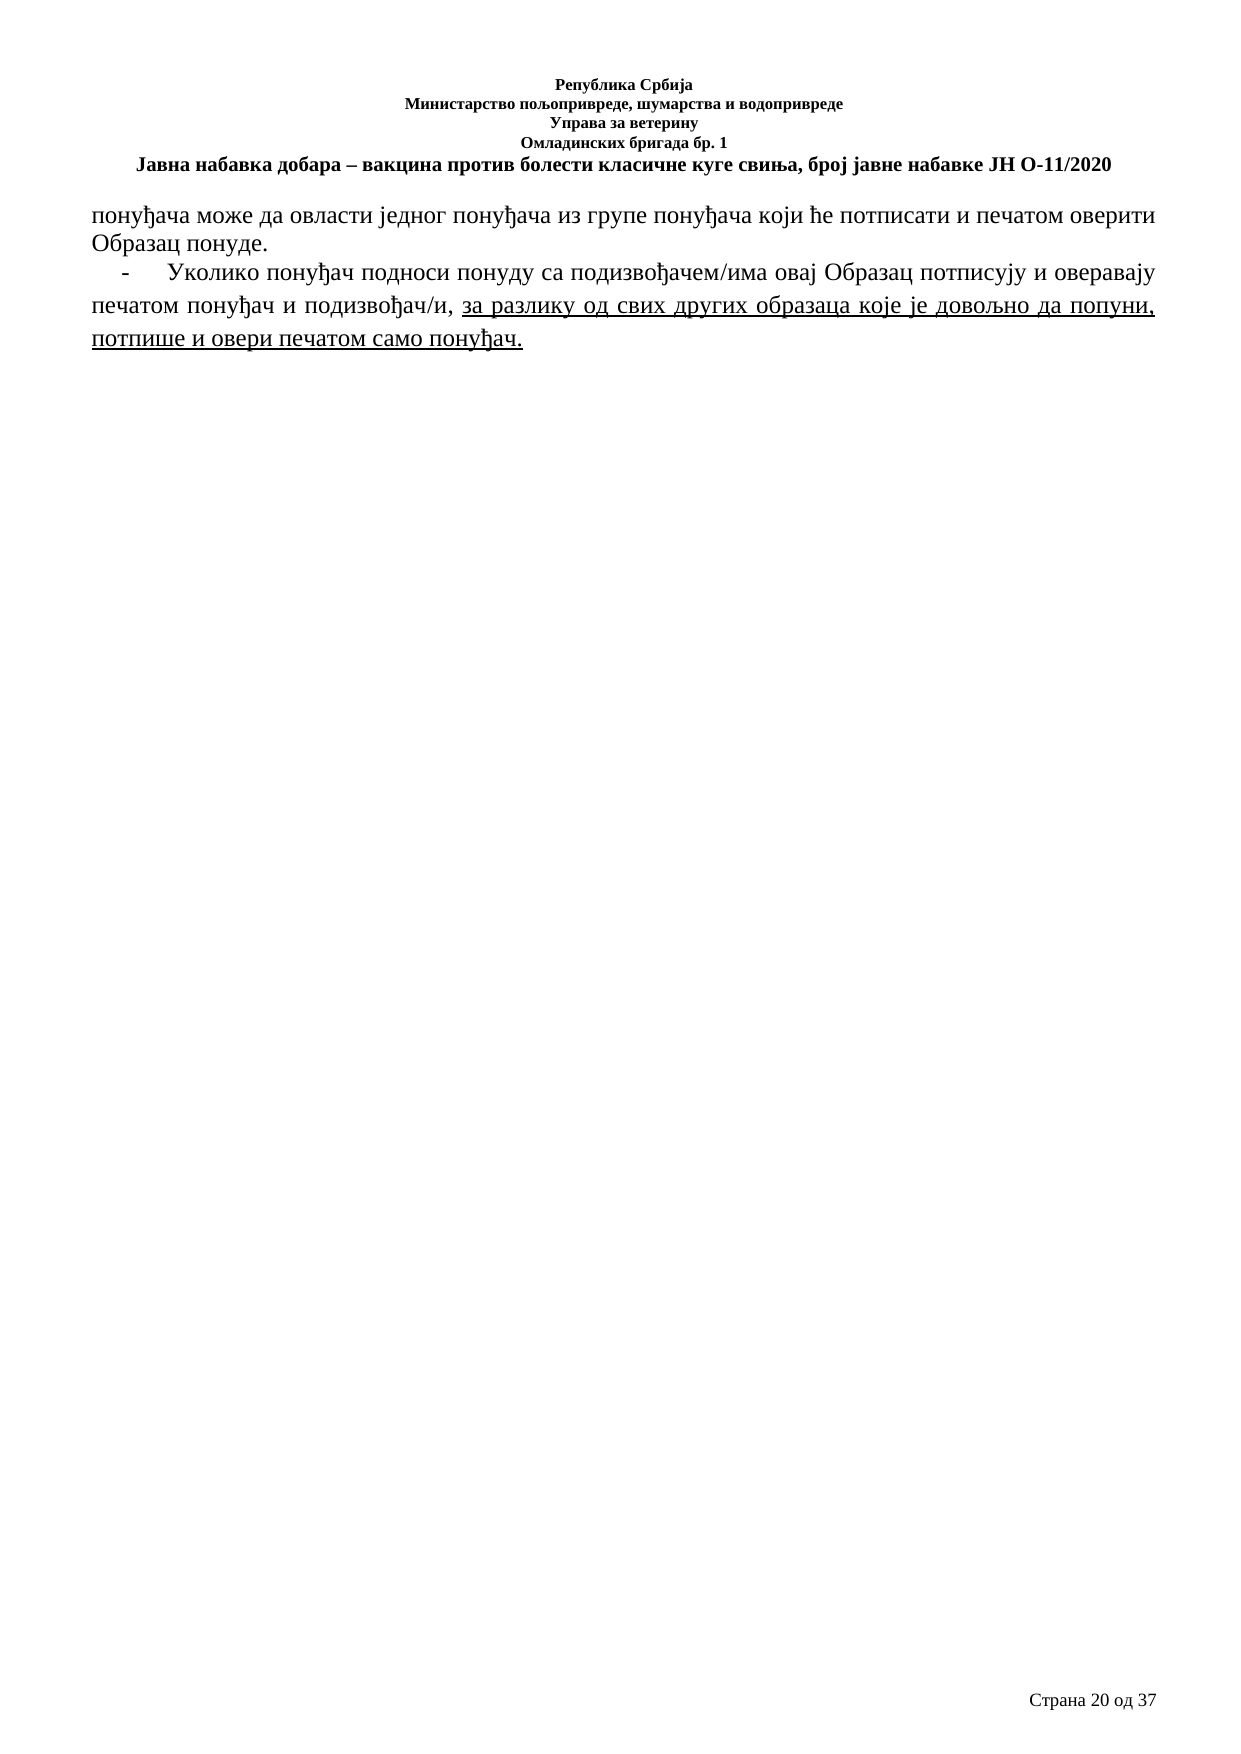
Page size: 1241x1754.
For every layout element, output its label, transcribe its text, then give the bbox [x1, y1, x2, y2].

list Уколико понуђач подноси понуду са подизвођачем/има овај Образац потписују и оверавају печатом понуђач и подизвођач/и, за разлику од свих других образаца које је довољно да попуни, потпише и овери печатом само понуђач. [91, 257, 1156, 352]
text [91, 200, 1156, 257]
